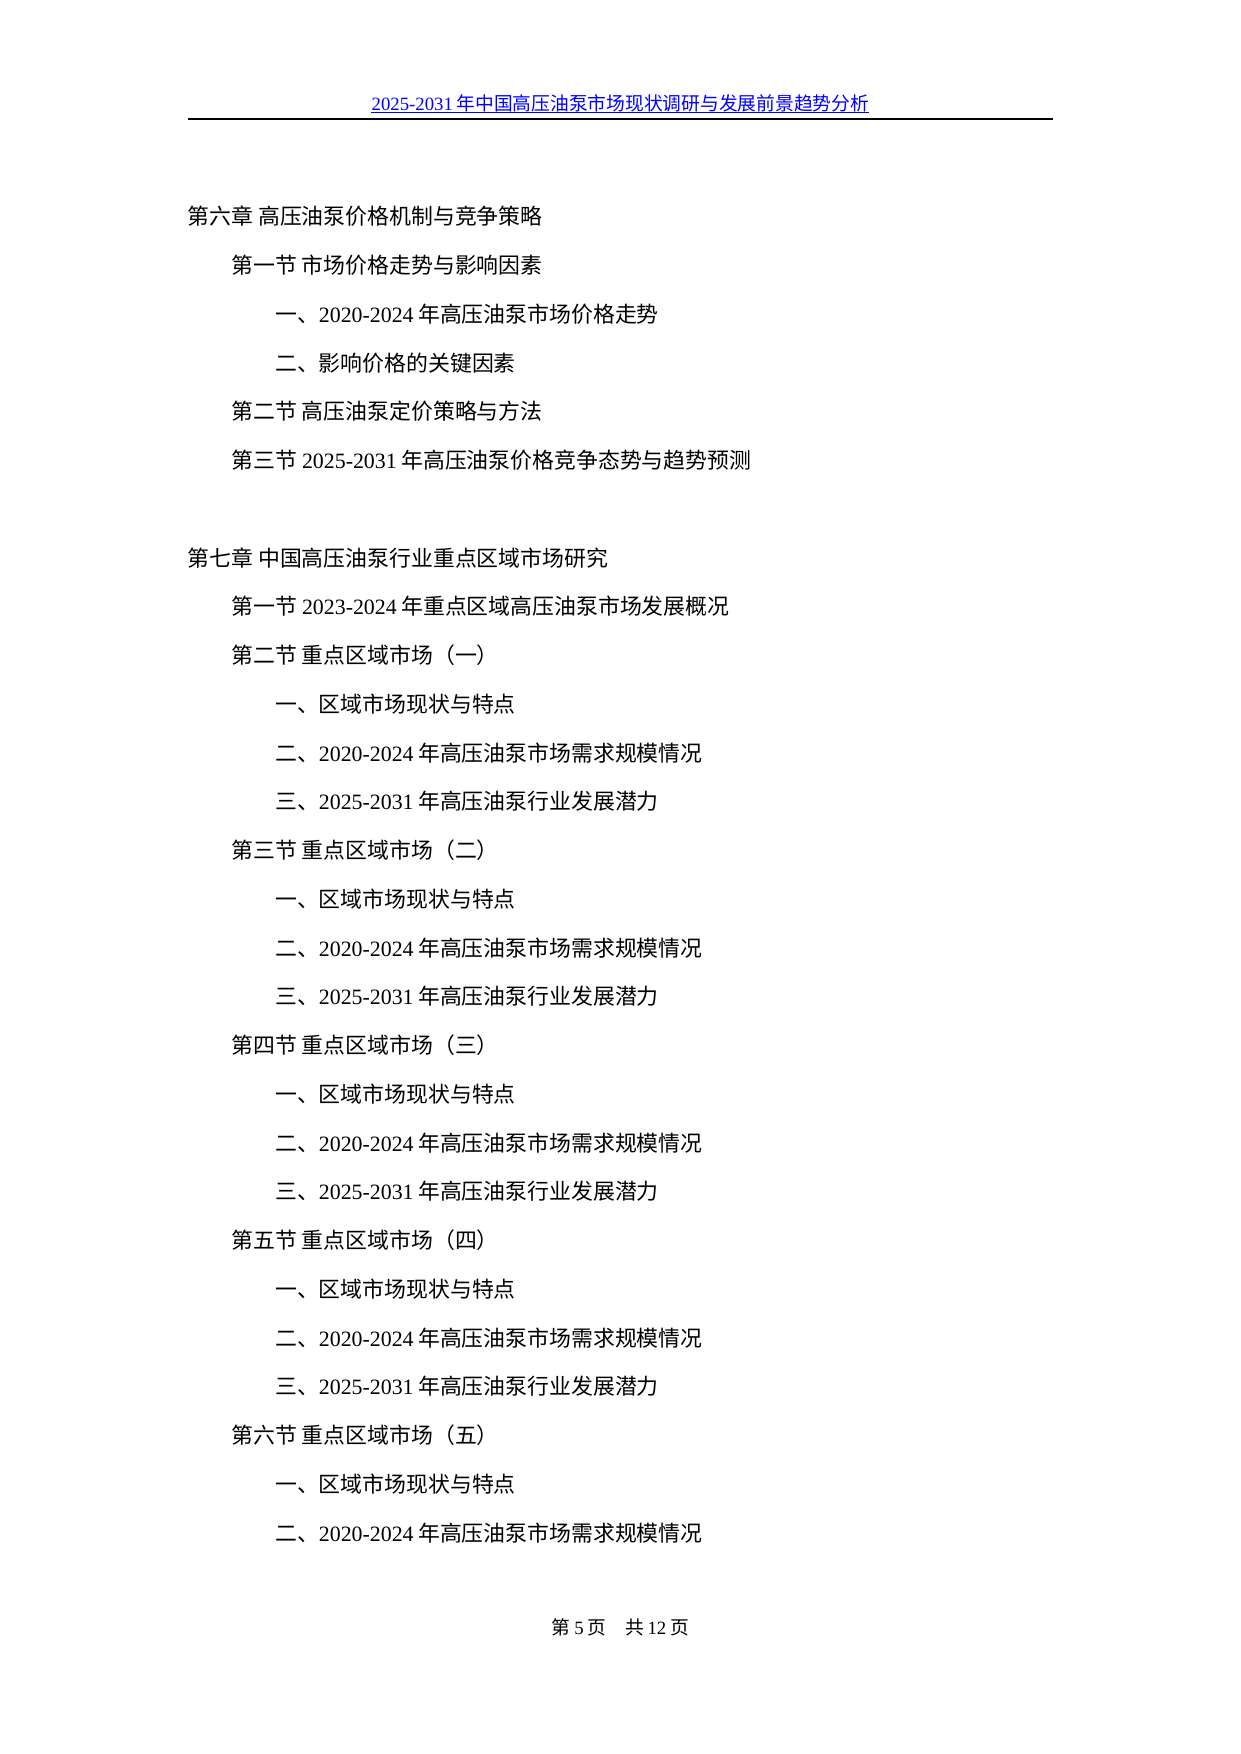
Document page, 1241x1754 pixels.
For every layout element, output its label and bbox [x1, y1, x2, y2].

text [187, 150, 1053, 1548]
